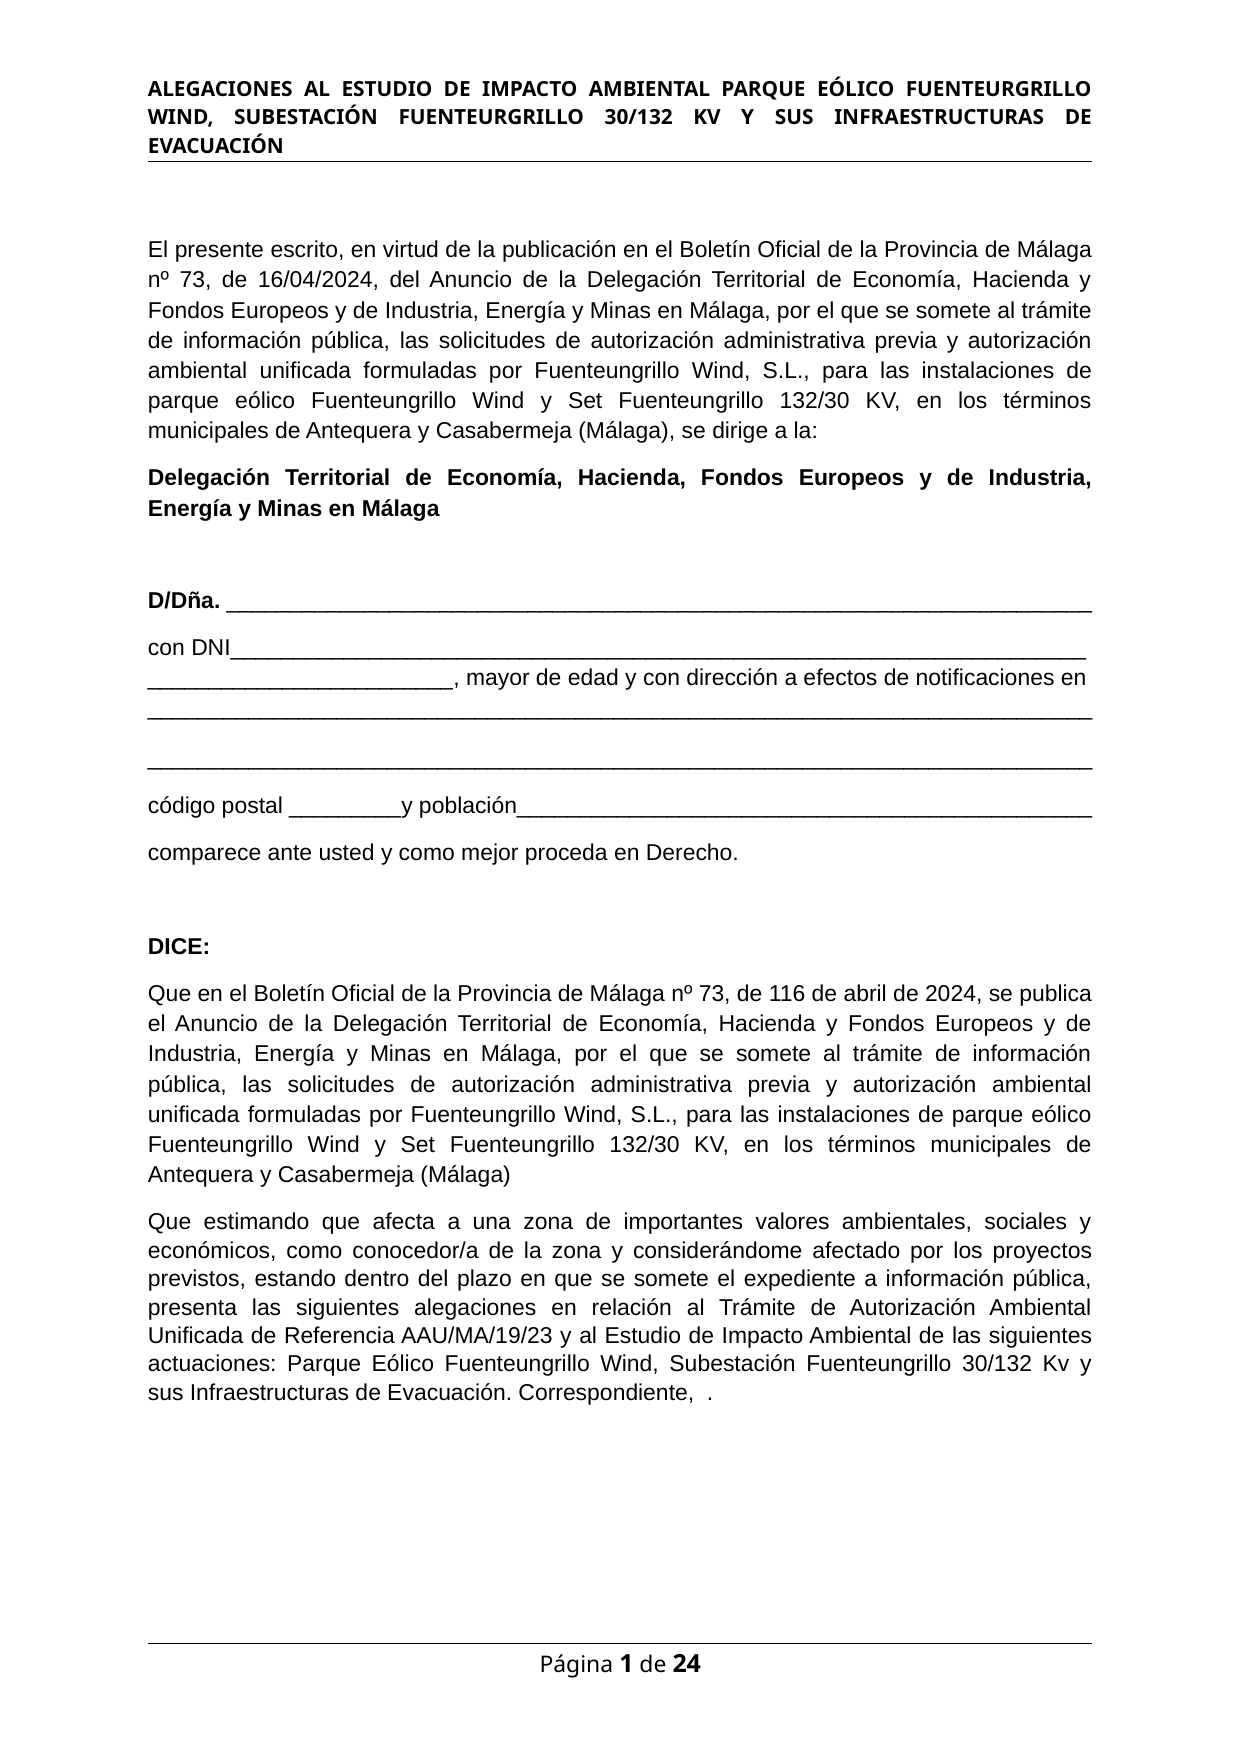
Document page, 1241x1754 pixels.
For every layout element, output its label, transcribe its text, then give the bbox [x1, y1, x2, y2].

text comparece ante usted y como mejor proceda en Derecho. [148, 839, 1092, 866]
text El presente escrito, en virtud de la publicación en el Boletín Oficial de la Provincia de Málaga nº 73, de 16/04/2024, del Anuncio de la Delegación Territorial de Economía, Hacienda y Fondos Europeos y de Industria, Energía y Minas en Málaga, por el que se somete al trámite de información pública, las solicitudes de autorización administrativa previa y autorización ambiental unificada formuladas por Fuenteungrillo Wind, S.L., para las instalaciones de parque eólico Fuenteungrillo Wind y Set Fuenteungrillo 132/30 KV, en los términos municipales de Antequera y Casabermeja (Málaga), se dirige a la: [148, 236, 1092, 444]
text código postal y población [148, 792, 1092, 819]
text D/Dña. [148, 587, 1092, 613]
text con DNI , mayor de edad y con dirección a efectos de notificaciones en [148, 633, 1092, 718]
text DICE: [148, 933, 1092, 959]
text Que estimando que afecta a una zona de importantes valores ambientales, sociales y económicos, como conocedor/a de la zona y considerándome afectado por los proyectos previstos, estando dentro del plazo en que se somete el expediente a información pública, presenta las siguientes alegaciones en relación al Trámite de Autorización Ambiental Unificada de Referencia AAU/MA/19/23 y al Estudio de Impacto Ambiental de las siguientes actuaciones: Parque Eólico Fuenteungrillo Wind, Subestación Fuenteungrillo 30/132 Kv y sus Infraestructuras de Evacuación. Correspondiente, . [148, 1208, 1092, 1405]
text Que en el Boletín Oficial de la Provincia de Málaga nº 73, de 116 de abril de 2024, se publica el Anuncio de la Delegación Territorial de Economía, Hacienda y Fondos Europeos y de Industria, Energía y Minas en Málaga, por el que se somete al trámite de información pública, las solicitudes de autorización administrativa previa y autorización ambiental unificada formuladas por Fuenteungrillo Wind, S.L., para las instalaciones de parque eólico Fuenteungrillo Wind y Set Fuenteungrillo 132/30 KV, en los términos municipales de Antequera y Casabermeja (Málaga) [148, 980, 1092, 1188]
text Delegación Territorial de Economía, Hacienda, Fondos Europeos y de Industria, Energía y Minas en Málaga [148, 464, 1092, 521]
